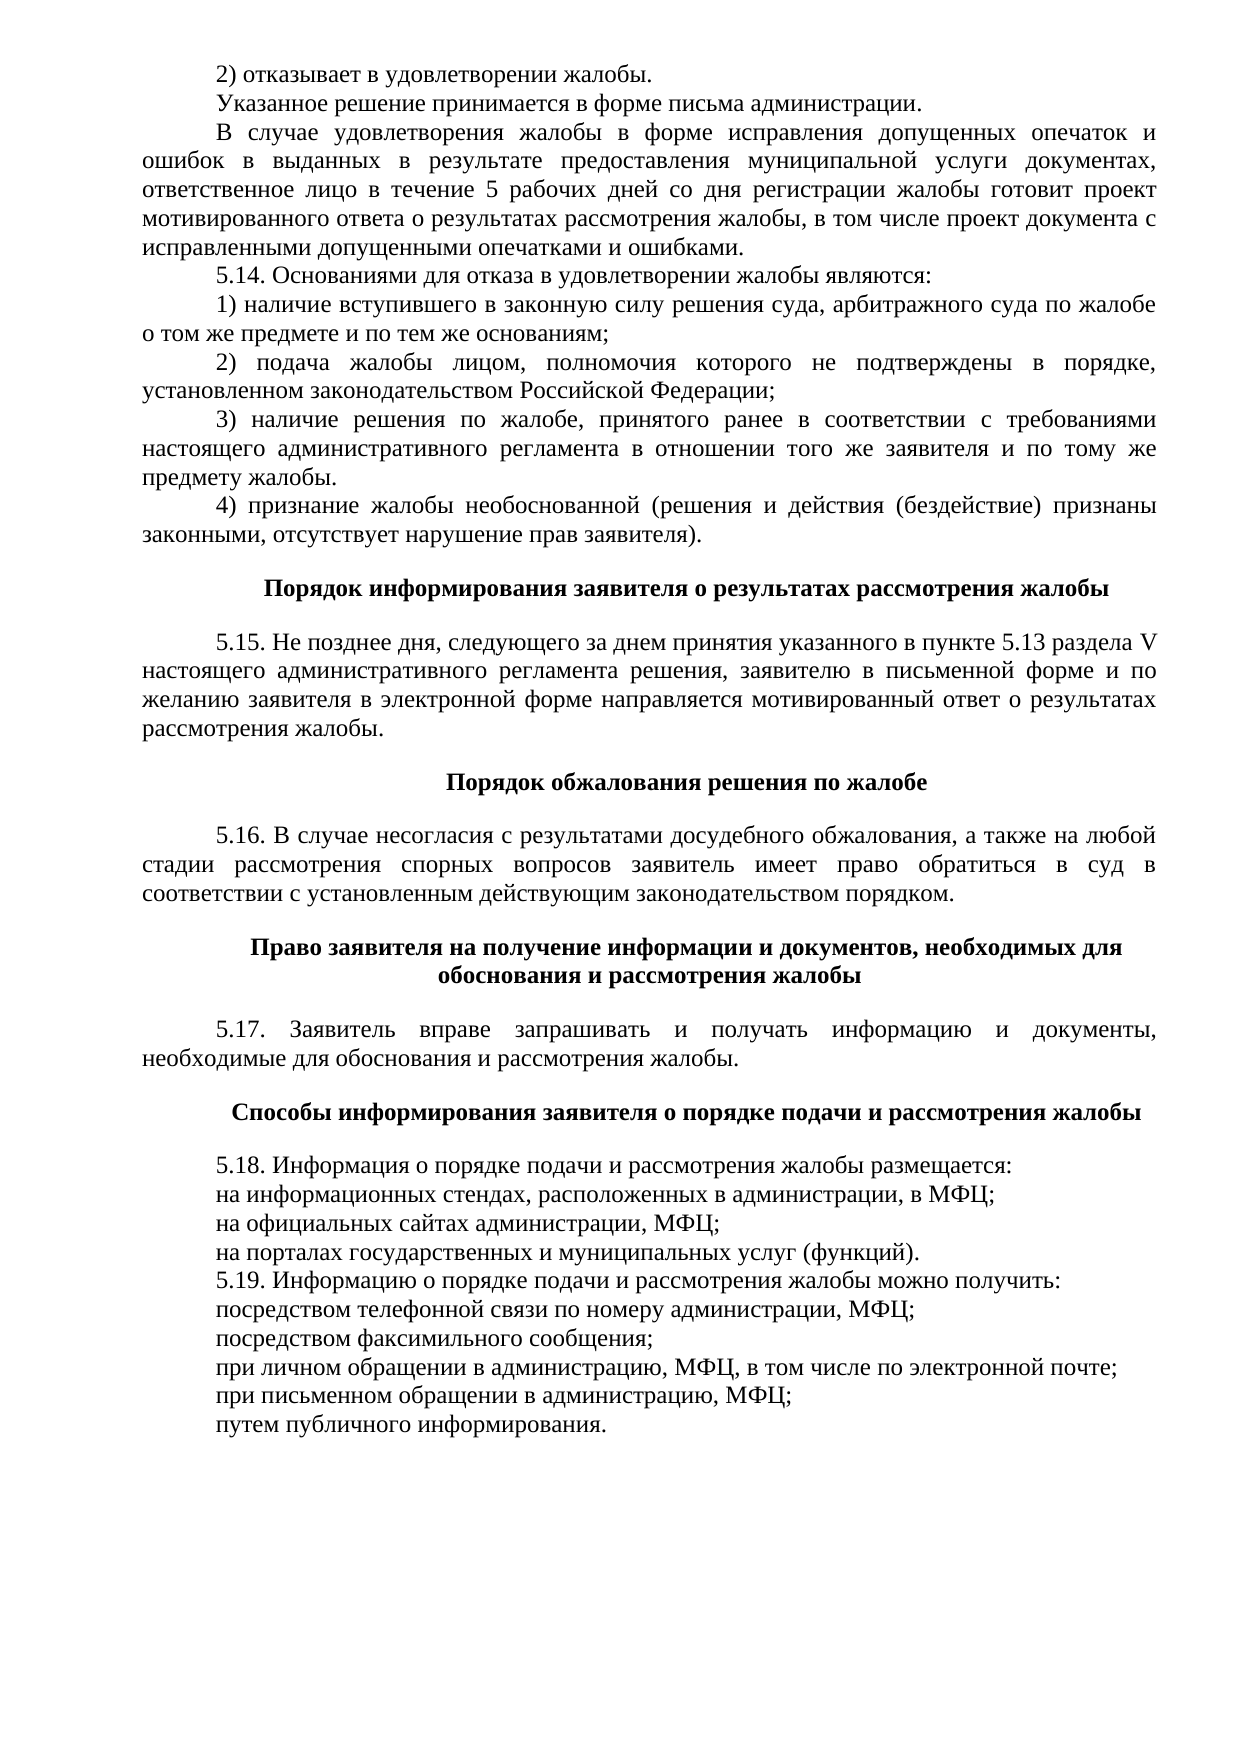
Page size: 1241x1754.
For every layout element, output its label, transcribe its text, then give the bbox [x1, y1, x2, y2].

text Порядок информирования заявителя о результатах рассмотрения жалобы [142, 573, 1157, 602]
text на официальных сайтах администрации, МФЦ; [142, 1208, 1157, 1237]
text 3) наличие решения по жалобе, принятого ранее в соответствии с требованиями настоящего административного регламента в отношении того же заявителя и по тому же предмету жалобы. [142, 404, 1157, 490]
text 5.15. Не позднее дня, следующего за днем принятия указанного в пункте 5.13 раздела V настоящего административного регламента решения, заявителю в письменной форме и по желанию заявителя в электронной форме направляется мотивированный ответ о результатах рассмотрения жалобы. [142, 627, 1157, 742]
text посредством факсимильного сообщения; [142, 1323, 1157, 1352]
text 4) признание жалобы необоснованной (решения и действия (бездействие) признаны законными, отсутствует нарушение прав заявителя). [142, 490, 1157, 548]
text 5.16. В случае несогласия с результатами досудебного обжалования, а также на любой стадии рассмотрения спорных вопросов заявитель имеет право обратиться в суд в соответствии с установленным действующим законодательством порядком. [142, 820, 1157, 907]
text Порядок обжалования решения по жалобе [142, 767, 1157, 795]
text 2) подача жалобы лицом, полномочия которого не подтверждены в порядке, установленном законодательством Российской Федерации; [142, 347, 1157, 404]
text 2) отказывает в удовлетворении жалобы. [142, 59, 1157, 88]
text на информационных стендах, расположенных в администрации, в МФЦ; [142, 1179, 1157, 1208]
text при личном обращении в администрацию, МФЦ, в том числе по электронной почте; [142, 1352, 1157, 1380]
text 5.18. Информация о порядке подачи и рассмотрения жалобы размещается: [142, 1150, 1157, 1179]
text В случае удовлетворения жалобы в форме исправления допущенных опечаток и ошибок в выданных в результате предоставления муниципальной услуги документах, ответственное лицо в течение 5 рабочих дней со дня регистрации жалобы готовит проект мотивированного ответа о результатах рассмотрения жалобы, в том числе проект документа с исправленными допущенными опечатками и ошибками. [142, 117, 1157, 260]
text Право заявителя на получение информации и документов, необходимых для обоснования и рассмотрения жалобы [142, 932, 1157, 989]
text Способы информирования заявителя о порядке подачи и рассмотрения жалобы [142, 1097, 1157, 1125]
text 1) наличие вступившего в законную силу решения суда, арбитражного суда по жалобе о том же предмете и по тем же основаниям; [142, 289, 1157, 347]
text посредством телефонной связи по номеру администрации, МФЦ; [142, 1294, 1157, 1323]
text 5.14. Основаниями для отказа в удовлетворении жалобы являются: [142, 260, 1157, 289]
text 5.19. Информацию о порядке подачи и рассмотрения жалобы можно получить: [142, 1265, 1157, 1294]
text при письменном обращении в администрацию, МФЦ; [142, 1380, 1157, 1409]
text на порталах государственных и муниципальных услуг (функций). [142, 1237, 1157, 1265]
text Указанное решение принимается в форме письма администрации. [142, 88, 1157, 117]
text путем публичного информирования. [142, 1409, 1157, 1438]
text 5.17. Заявитель вправе запрашивать и получать информацию и документы, необходимые для обоснования и рассмотрения жалобы. [142, 1014, 1157, 1072]
